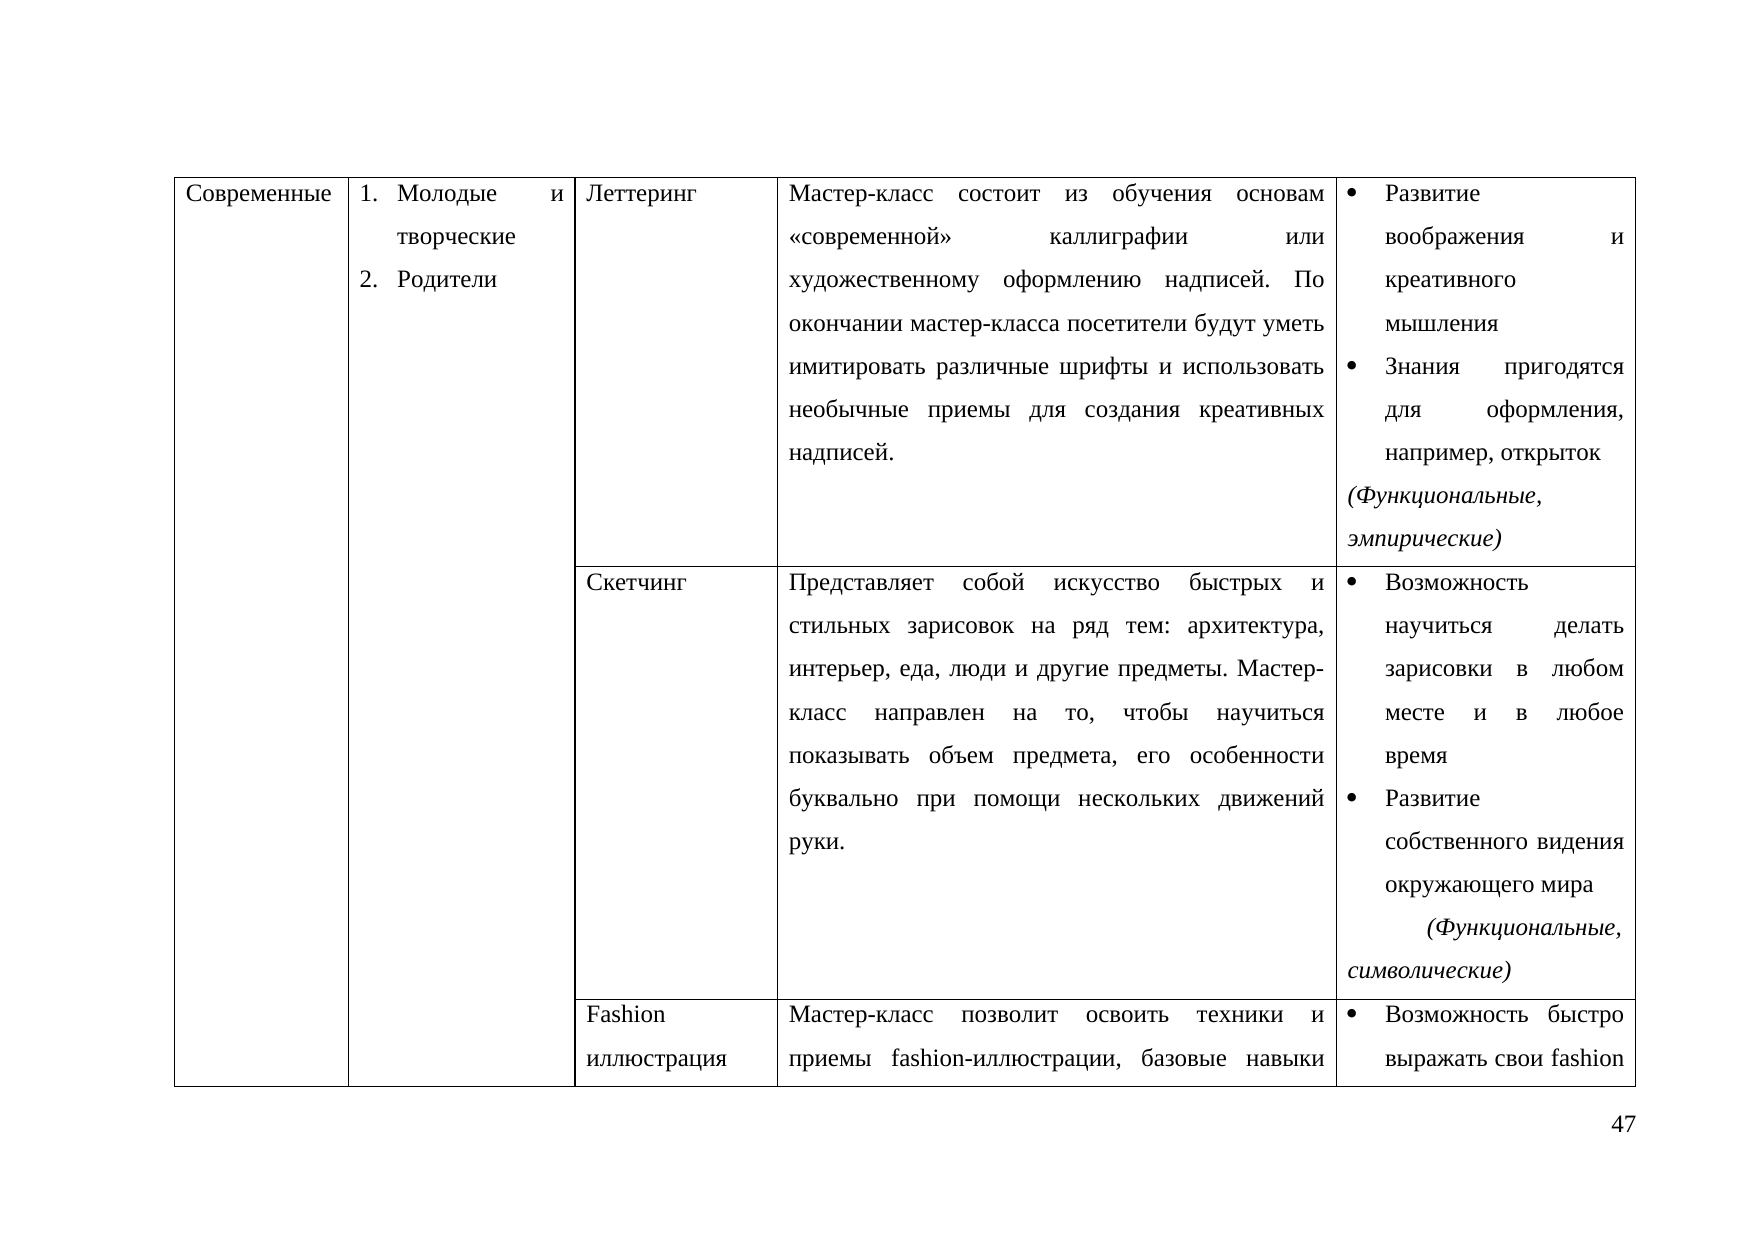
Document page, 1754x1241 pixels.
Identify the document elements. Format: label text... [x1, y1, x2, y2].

table_cell Представляет собой искусство быстрых и стильных зарисовок на ряд тем: архитектура, интерьер, еда, люди и другие предметы. Мастер-класс направлен на то, чтобы научиться показывать объем предмета, его особенности буквально при помощи нескольких движений руки. [778, 567, 1336, 998]
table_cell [1337, 1000, 1635, 1086]
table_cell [778, 1000, 1336, 1086]
table_cell Леттеринг [576, 178, 777, 566]
table_cell Возможность научиться делать зарисовки в любом месте и в любое время Развитие собственного видения окружающего мира (Функциональные, символические) [1337, 567, 1635, 998]
table_cell Fashion иллюстрация [576, 1000, 777, 1086]
table_cell Современные [175, 178, 348, 1086]
table_cell Развитие воображения и креативного мышления Знания пригодятся для оформления, например, открыток (Функциональные, эмпирические) [1337, 178, 1635, 566]
table_cell Скетчинг [576, 567, 777, 998]
table_cell Молодые и творческие Родители [349, 178, 574, 1086]
table_cell Мастер-класс состоит из обучения основам «современной» каллиграфии или художественному оформлению надписей. По окончании мастер-класса посетители будут уметь имитировать различные шрифты и использовать необычные приемы для создания креативных надписей. [778, 178, 1336, 566]
